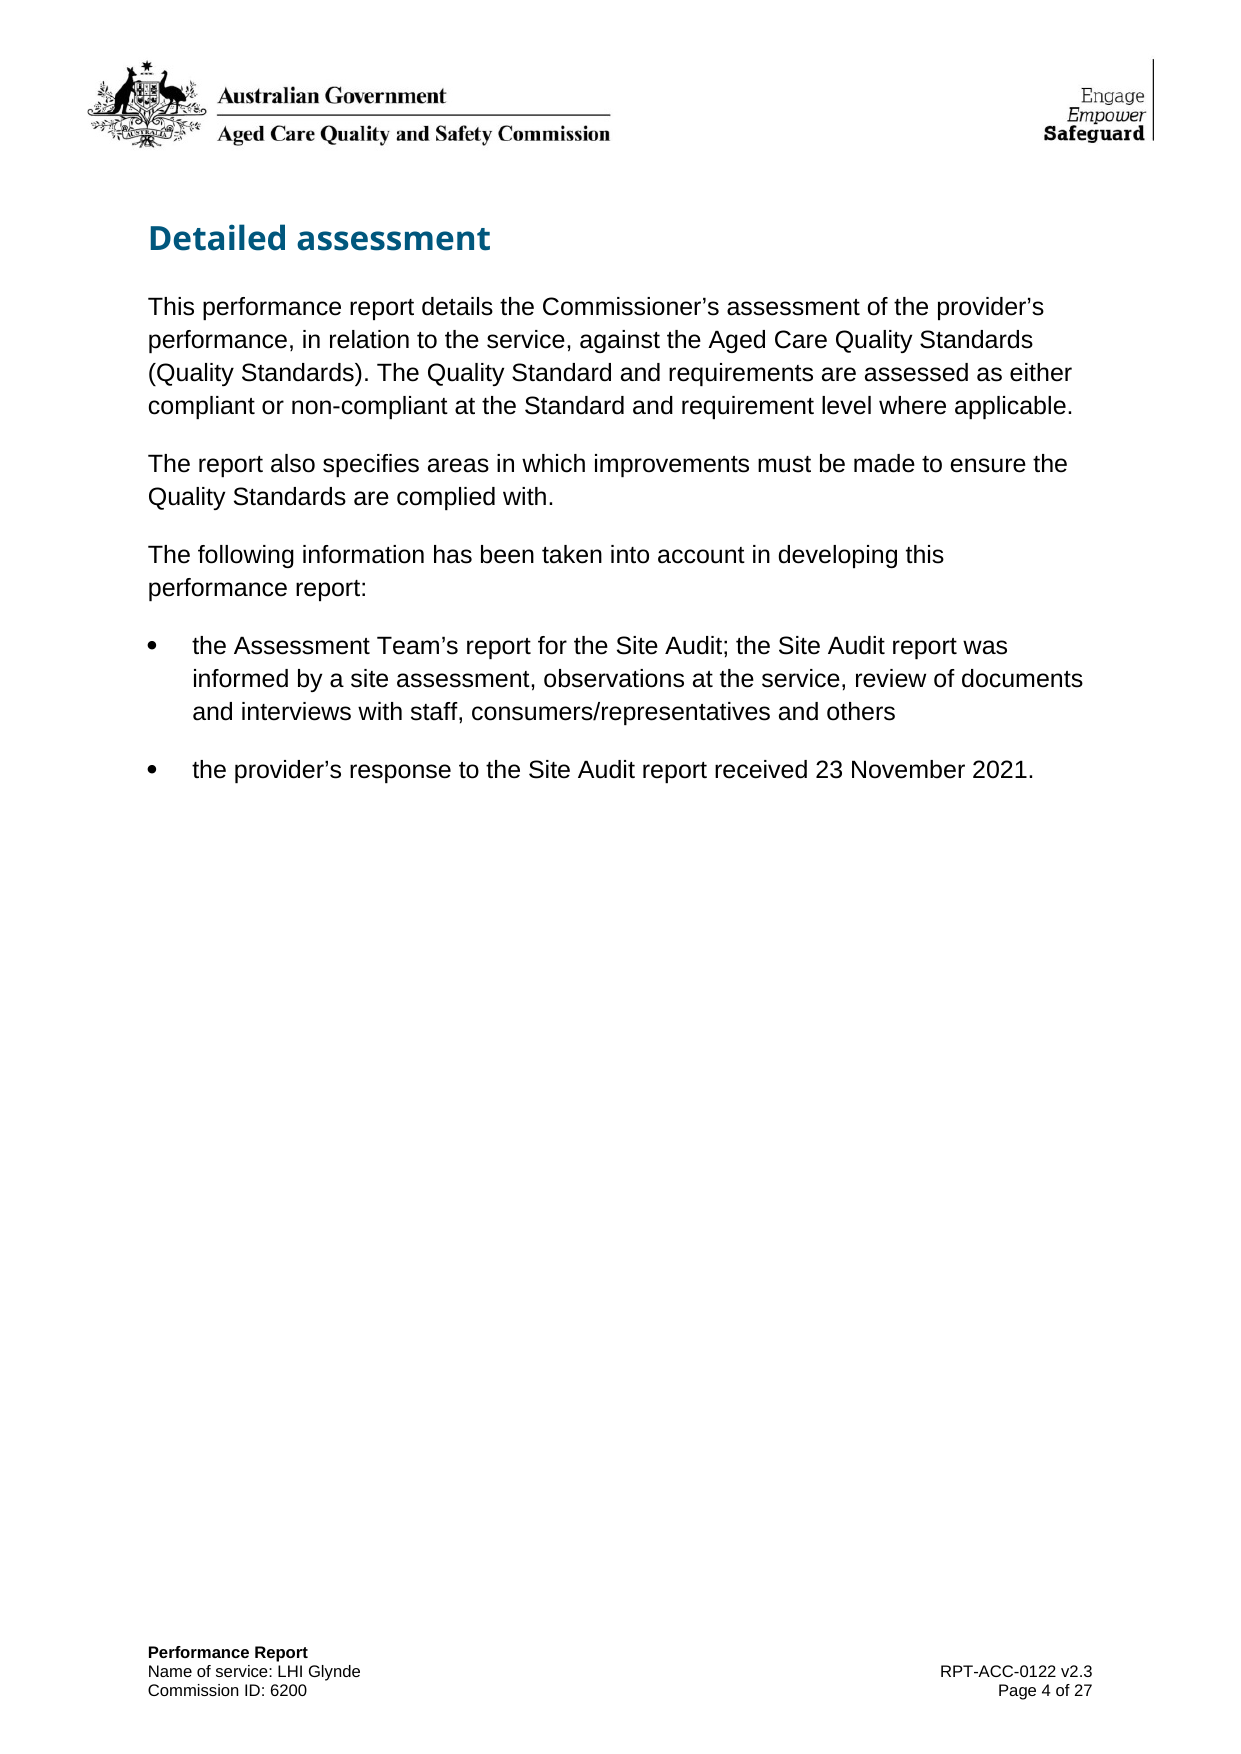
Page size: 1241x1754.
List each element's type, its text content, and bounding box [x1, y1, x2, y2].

text This performance report details the Commissioner’s assessment of the provider’s performance, in relation to the service, against the Aged Care Quality Standards (Quality Standards). The Quality Standard and requirements are assessed as either compliant or non-compliant at the Standard and requirement level where applicable. [148, 292, 1092, 420]
text The following information has been taken into account in developing this performance report: [148, 540, 1092, 602]
list the Assessment Team’s report for the Site Audit; the Site Audit report was informed by a site assessment, observations at the service, review of documents and interviews with staff, consumers/representatives and others [148, 631, 1092, 726]
subtitle Detailed assessment [148, 215, 1092, 260]
list the provider’s response to the Site Audit report received 23 November 2021. [148, 755, 1092, 784]
text The report also specifies areas in which improvements must be made to ensure the Quality Standards are complied with. [148, 449, 1092, 511]
picture [1, 0, 1241, 169]
